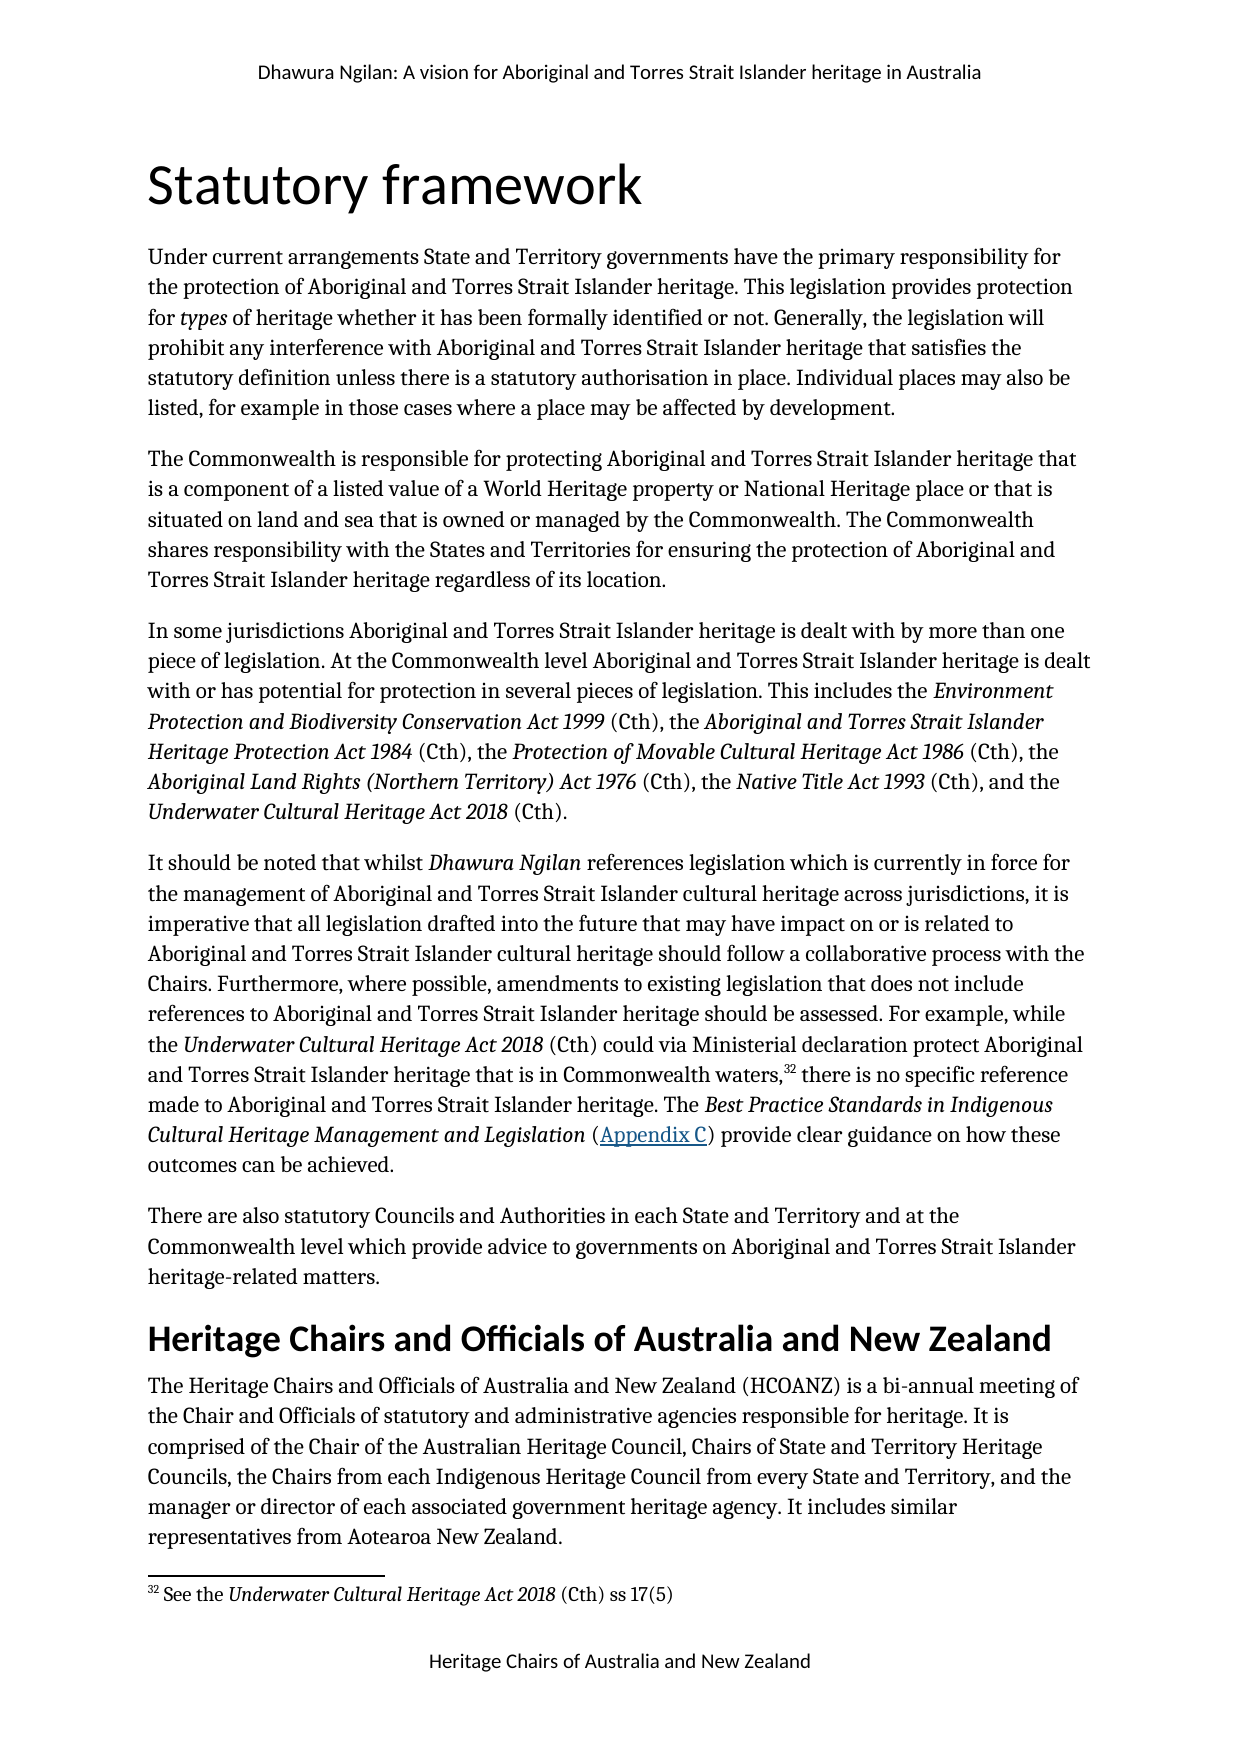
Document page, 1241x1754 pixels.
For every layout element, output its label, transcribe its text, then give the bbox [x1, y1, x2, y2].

text In some jurisdictions Aboriginal and Torres Strait Islander heritage is dealt with by more than one piece of legislation. At the Commonwealth level Aboriginal and Torres Strait Islander heritage is dealt with or has potential for protection in several pieces of legislation. This includes the Environment Protection and Biodiversity Conservation Act 1999 (Cth), the Aboriginal and Torres Strait Islander Heritage Protection Act 1984 (Cth), the Protection of Movable Cultural Heritage Act 1986 (Cth), the Aboriginal Land Rights (Northern Territory) Act 1976 (Cth), the Native Title Act 1993 (Cth), and the Underwater Cultural Heritage Act 2018 (Cth). [148, 618, 1092, 826]
text Under current arrangements State and Territory governments have the primary responsibility for the protection of Aboriginal and Torres Strait Islander heritage. This legislation provides protection for types of heritage whether it has been formally identified or not. Generally, the legislation will prohibit any interference with Aboriginal and Torres Strait Islander heritage that satisfies the statutory definition unless there is a statutory authorisation in place. Individual places may also be listed, for example in those cases where a place may be affected by development. [148, 244, 1092, 421]
text It should be noted that whilst Dhawura Ngilan references legislation which is currently in force for the management of Aboriginal and Torres Strait Islander cultural heritage across jurisdictions, it is imperative that all legislation drafted into the future that may have impact on or is related to Aboriginal and Torres Strait Islander cultural heritage should follow a collaborative process with the Chairs. Furthermore, where possible, amendments to existing legislation that does not include references to Aboriginal and Torres Strait Islander heritage should be assessed. For example, while the Underwater Cultural Heritage Act 2018 (Cth) could via Ministerial declaration protect Aboriginal and Torres Strait Islander heritage that is in Commonwealth waters, there is no specific reference made to Aboriginal and Torres Strait Islander heritage. The Best Practice Standards in Indigenous Cultural Heritage Management and Legislation (Appendix C) provide clear guidance on how these outcomes can be achieved. [148, 850, 1092, 1179]
text There are also statutory Councils and Authorities in each State and Territory and at the Commonwealth level which provide advice to governments on Aboriginal and Torres Strait Islander heritage-related matters. [148, 1203, 1092, 1290]
subtitle Heritage Chairs and Officials of Australia and New Zealand [148, 1315, 1092, 1361]
text The Heritage Chairs and Officials of Australia and New Zealand (HCOANZ) is a bi-annual meeting of the Chair and Officials of statutory and administrative agencies responsible for heritage. It is comprised of the Chair of the Australian Heritage Council, Chairs of State and Territory Heritage Councils, the Chairs from each Indigenous Heritage Council from every State and Territory, and the manager or director of each associated government heritage agency. It includes similar representatives from Aotearoa New Zealand. [148, 1373, 1092, 1551]
subtitle Statutory framework [148, 148, 1092, 219]
text The Commonwealth is responsible for protecting Aboriginal and Torres Strait Islander heritage that is a component of a listed value of a World Heritage property or National Heritage place or that is situated on land and sea that is owned or managed by the Commonwealth. The Commonwealth shares responsibility with the States and Territories for ensuring the protection of Aboriginal and Torres Strait Islander heritage regardless of its location. [148, 446, 1092, 593]
